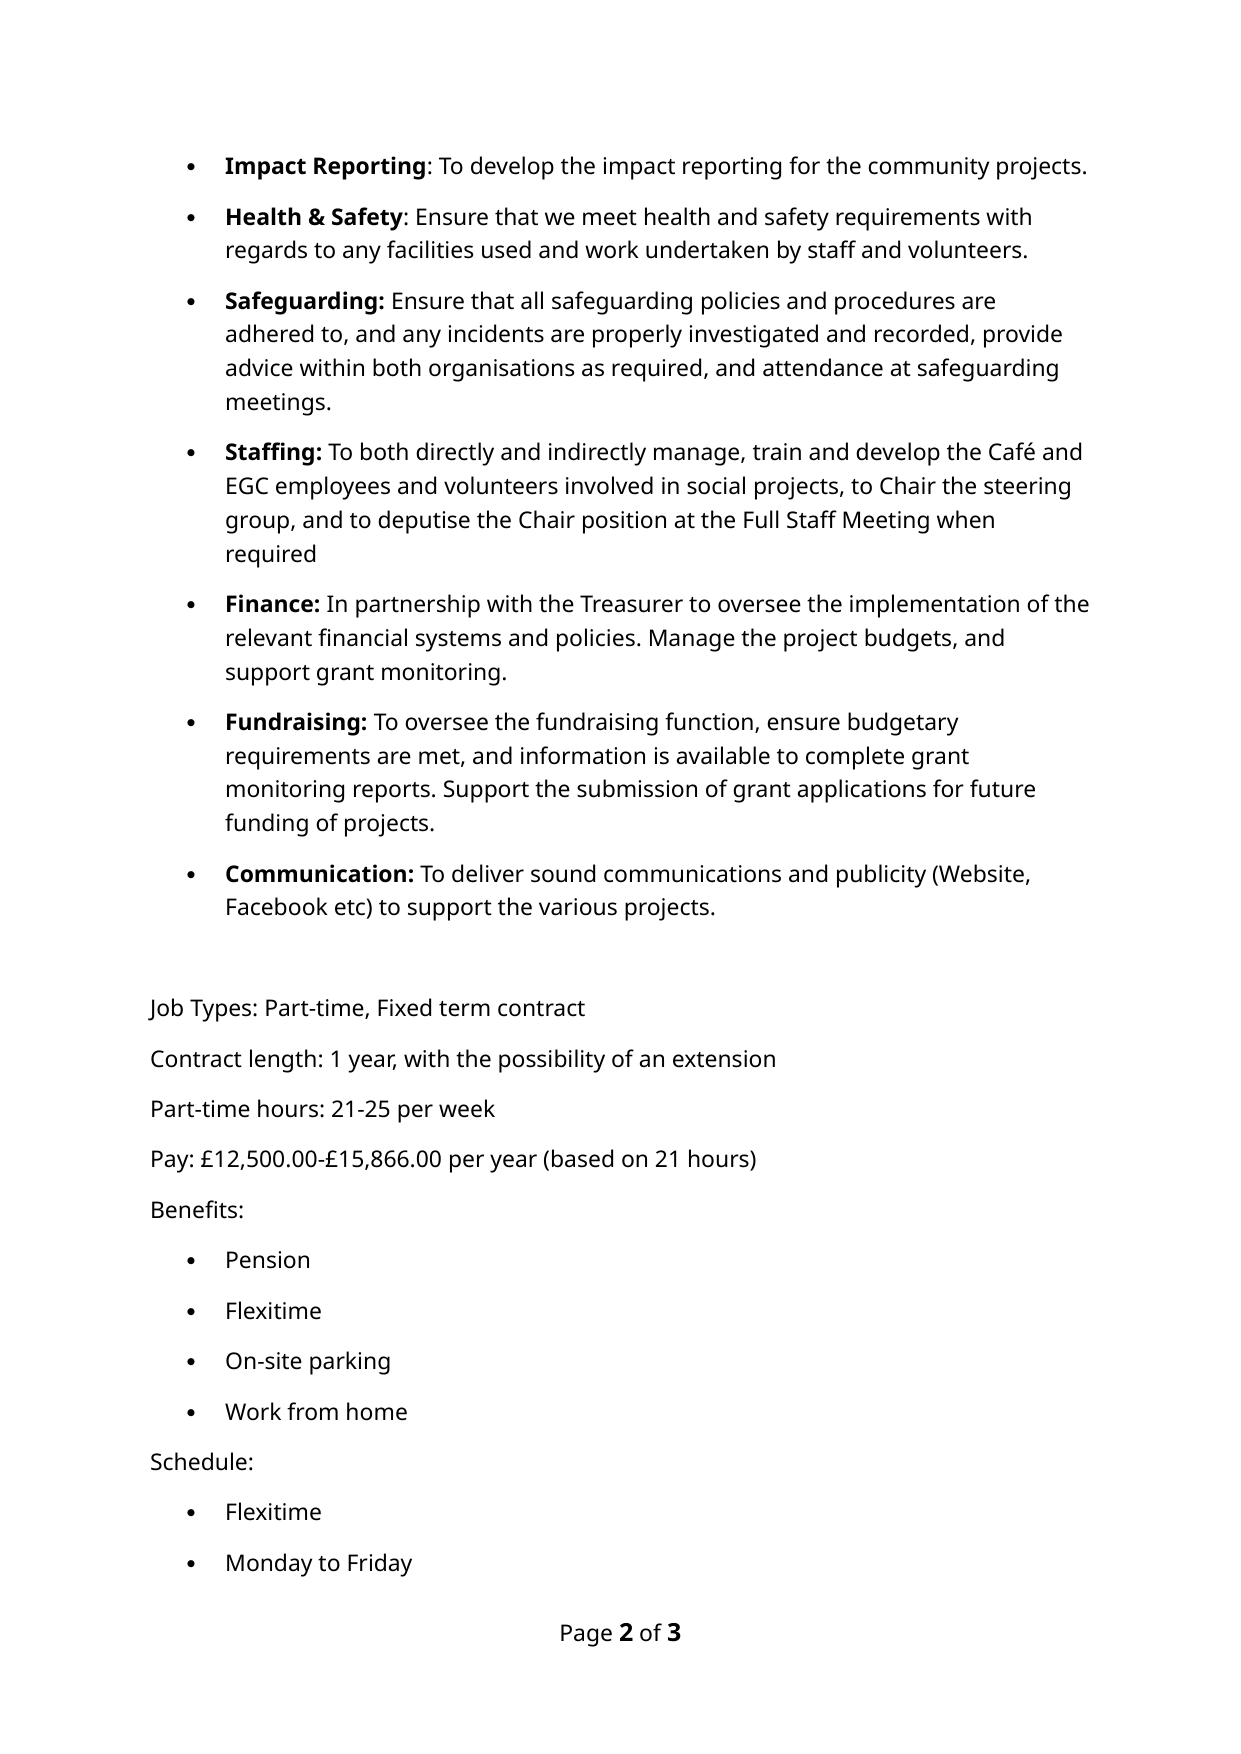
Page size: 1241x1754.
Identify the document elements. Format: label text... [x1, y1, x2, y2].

list Staffing: To both directly and indirectly manage, train and develop the Café and EGC employees and volunteers involved in social projects, to Chair the steering group, and to deputise the Chair position at the Full Staff Meeting when required [187, 436, 1090, 569]
text Contract length: 1 year, with the possibility of an extension [150, 1042, 1090, 1074]
list Finance: In partnership with the Treasurer to oversee the implementation of the relevant financial systems and policies. Manage the project budgets, and support grant monitoring. [187, 588, 1090, 687]
text Benefits: [150, 1194, 1090, 1225]
text Pay: £12,500.00-£15,866.00 per year (based on 21 hours) [150, 1143, 1090, 1174]
text Job Types: Part-time, Fixed term contract [150, 992, 1090, 1023]
list Flexitime [187, 1496, 1090, 1527]
list Impact Reporting: To develop the impact reporting for the community projects. [187, 150, 1090, 181]
list Monday to Friday [187, 1547, 1090, 1578]
list Communication: To deliver sound communications and publicity (Website, Facebook etc) to support the various projects. [187, 857, 1090, 922]
text Schedule: [150, 1446, 1090, 1477]
list Safeguarding: Ensure that all safeguarding policies and procedures are adhered to, and any incidents are properly investigated and recorded, provide advice within both organisations as required, and attendance at safeguarding meetings. [187, 284, 1090, 417]
list On-site parking [187, 1345, 1090, 1376]
list Fundraising: To oversee the fundraising function, ensure budgetary requirements are met, and information is available to complete grant monitoring reports. Support the submission of grant applications for future funding of projects. [187, 706, 1090, 838]
list Health & Safety: Ensure that we meet health and safety requirements with regards to any facilities used and work undertaken by staff and volunteers. [187, 200, 1090, 265]
list Pension [187, 1244, 1090, 1275]
list Work from home [187, 1395, 1090, 1427]
list Flexitime [187, 1294, 1090, 1326]
text Part-time hours: 21-25 per week [150, 1093, 1090, 1124]
